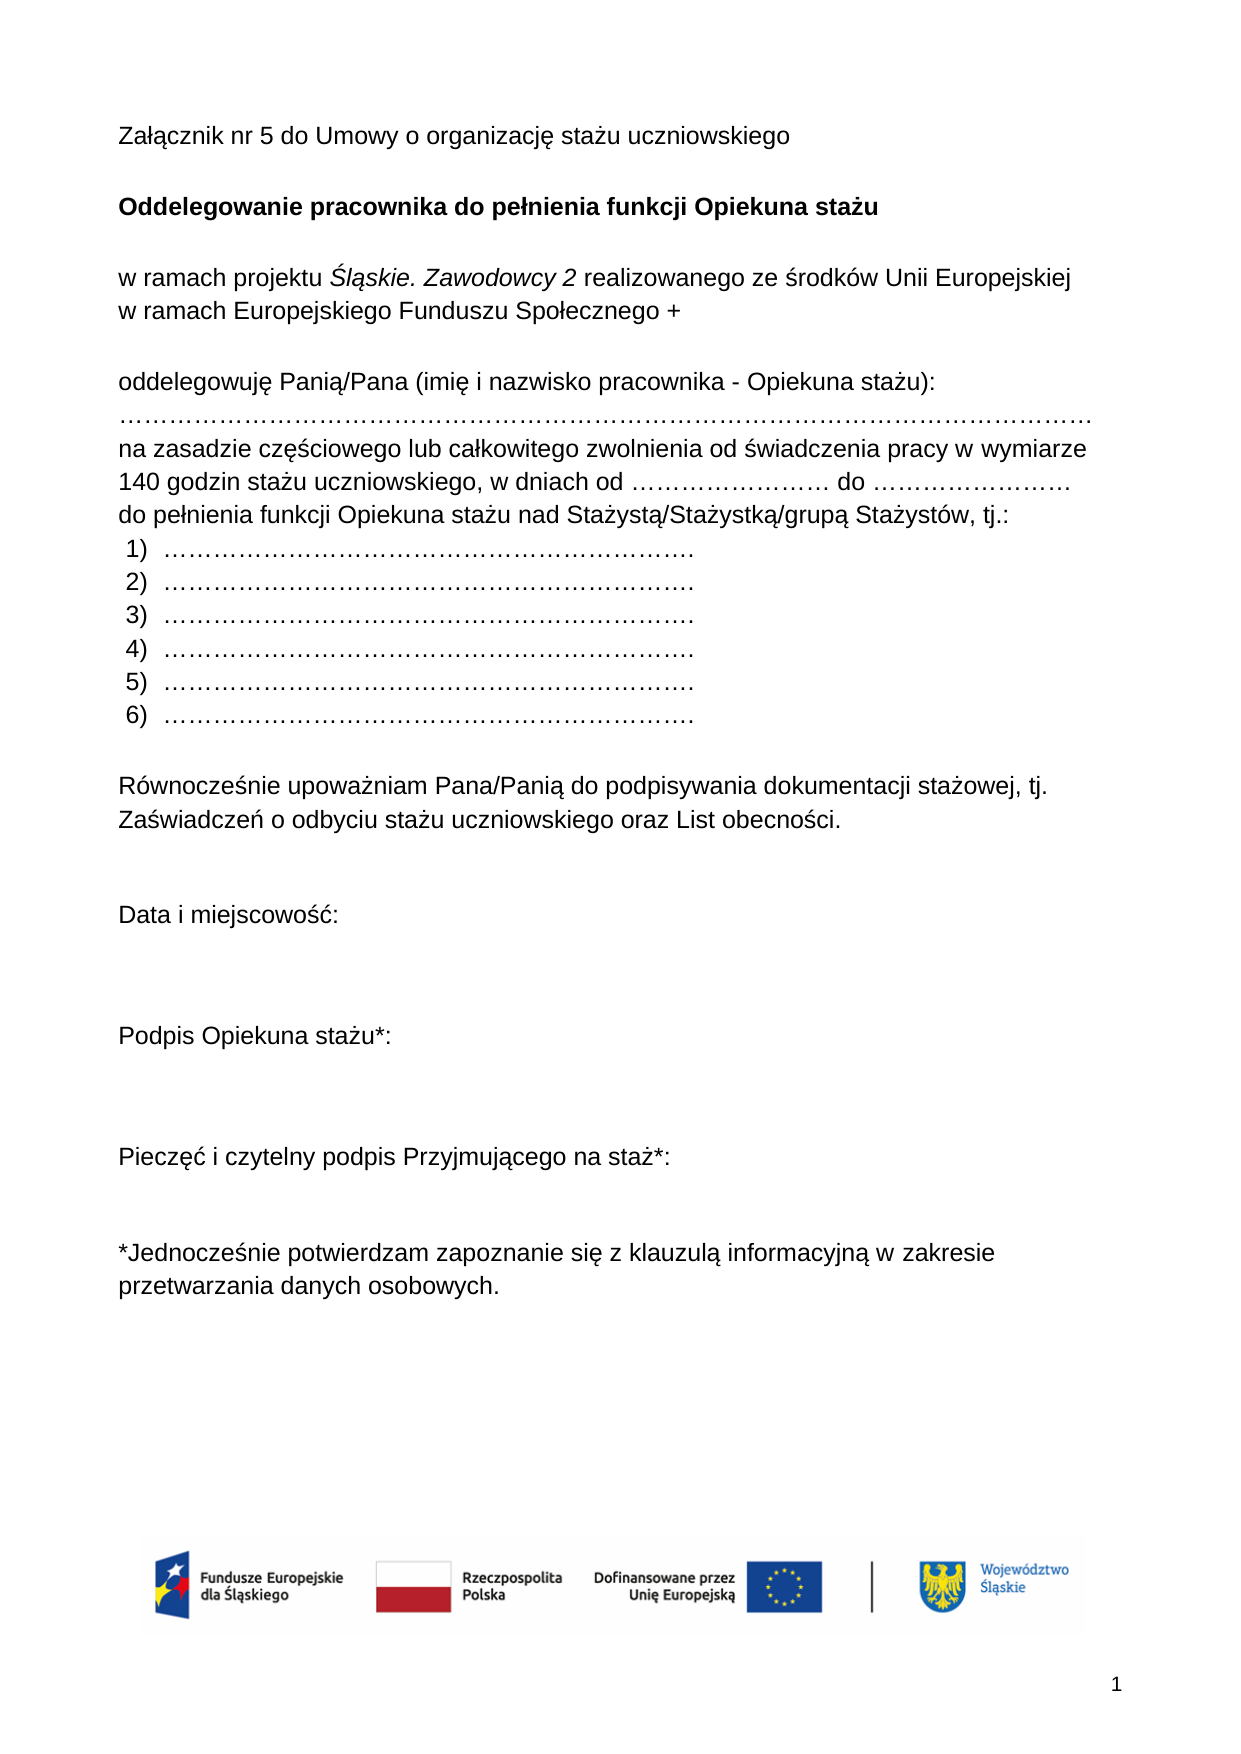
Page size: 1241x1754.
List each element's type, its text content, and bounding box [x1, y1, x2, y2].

list ………………………………………………………. [125, 597, 1122, 631]
list ………………………………………………………. [125, 664, 1122, 697]
list ………………………………………………………. [125, 564, 1122, 597]
list ………………………………………………………. [125, 531, 1122, 564]
text *Jednocześnie potwierdzam zapoznanie się z klauzulą informacyjną w zakresie przetwarzania danych osobowych. [118, 1235, 1122, 1301]
text Równocześnie upoważniam Pana/Panią do podpisywania dokumentacji stażowej, tj. Zaświadczeń o odbyciu stażu uczniowskiego oraz List obecności. [118, 768, 1122, 835]
text Pieczęć i czytelny podpis Przyjmującego na staż*: [118, 1139, 1122, 1172]
text w ramach projektu Śląskie. Zawodowcy 2 realizowanego ze środków Unii Europejskiej w ramach Europejskiego Funduszu Społecznego + [118, 260, 1122, 326]
text Podpis Opiekuna stażu*: [118, 1018, 1122, 1051]
text Załącznik nr 5 do Umowy o organizację stażu uczniowskiego [118, 118, 1122, 151]
list ………………………………………………………. [125, 631, 1122, 664]
text Oddelegowanie pracownika do pełnienia funkcji Opiekuna stażu [118, 189, 1122, 222]
text Data i miejscowość: [118, 897, 1122, 931]
picture [140, 1534, 1085, 1636]
text oddelegowuję Panią/Pana (imię i nazwisko pracownika - Opiekuna stażu): ……………………………………………………………………………………………………… na zasadzie częściowego lub całkowitego zwolnienia od świadczenia pracy w wymiarze 140 godzin stażu uczniowskiego, w dniach od …………………… do …………………… do pełnienia funkcji Opiekuna stażu nad Stażystą/Stażystką/grupą Stażystów, tj.: [118, 364, 1122, 531]
list ………………………………………………………. [125, 697, 1122, 731]
